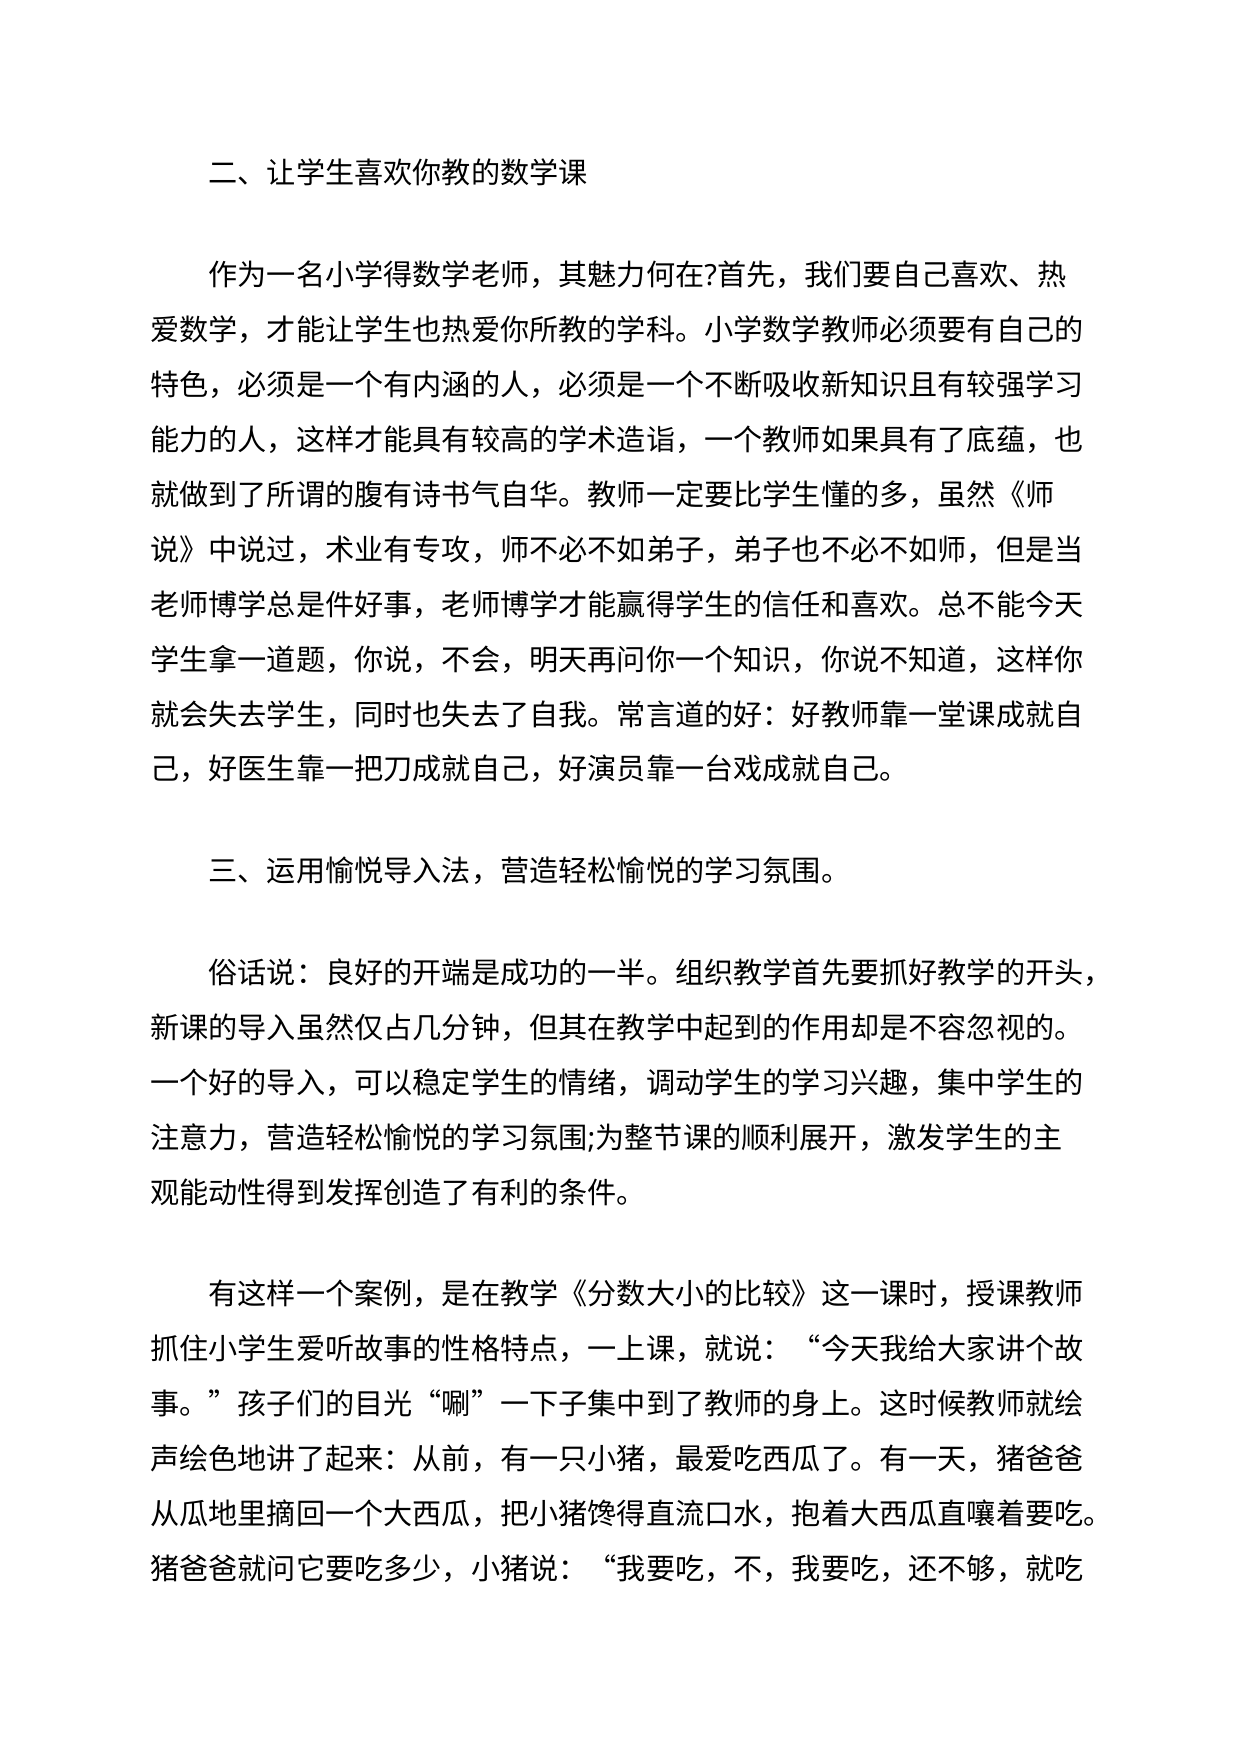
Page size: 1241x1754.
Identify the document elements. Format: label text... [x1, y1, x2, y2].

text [150, 1271, 1090, 1588]
text 三、运用愉悦导入法，营造轻松愉悦的学习氛围。 [150, 848, 1090, 890]
text 作为一名小学得数学老师，其魅力何在?首先，我们要自己喜欢、热爱数学，才能让学生也热爱你所教的学科。小学数学教师必须要有自己的特色，必须是一个有内涵的人，必须是一个不断吸收新知识且有较强学习能力的人，这样才能具有较高的学术造诣，一个教师如果具有了底蕴，也就做到了所谓的腹有诗书气自华。教师一定要比学生懂的多，虽然《师说》中说过，术业有专攻，师不必不如弟子，弟子也不必不如师，但是当老师博学总是件好事，老师博学才能赢得学生的信任和喜欢。总不能今天学生拿一道题，你说，不会，明天再问你一个知识，你说不知道，这样你就会失去学生，同时也失去了自我。常言道的好：好教师靠一堂课成就自己，好医生靠一把刀成就自己，好演员靠一台戏成就自己。 [150, 252, 1090, 788]
text 二、让学生喜欢你教的数学课 [150, 150, 1090, 192]
text 俗话说：良好的开端是成功的一半。组织教学首先要抓好教学的开头，新课的导入虽然仅占几分钟，但其在教学中起到的作用却是不容忽视的。一个好的导入，可以稳定学生的情绪，调动学生的学习兴趣，集中学生的注意力，营造轻松愉悦的学习氛围;为整节课的顺利展开，激发学生的主观能动性得到发挥创造了有利的条件。 [150, 949, 1090, 1211]
